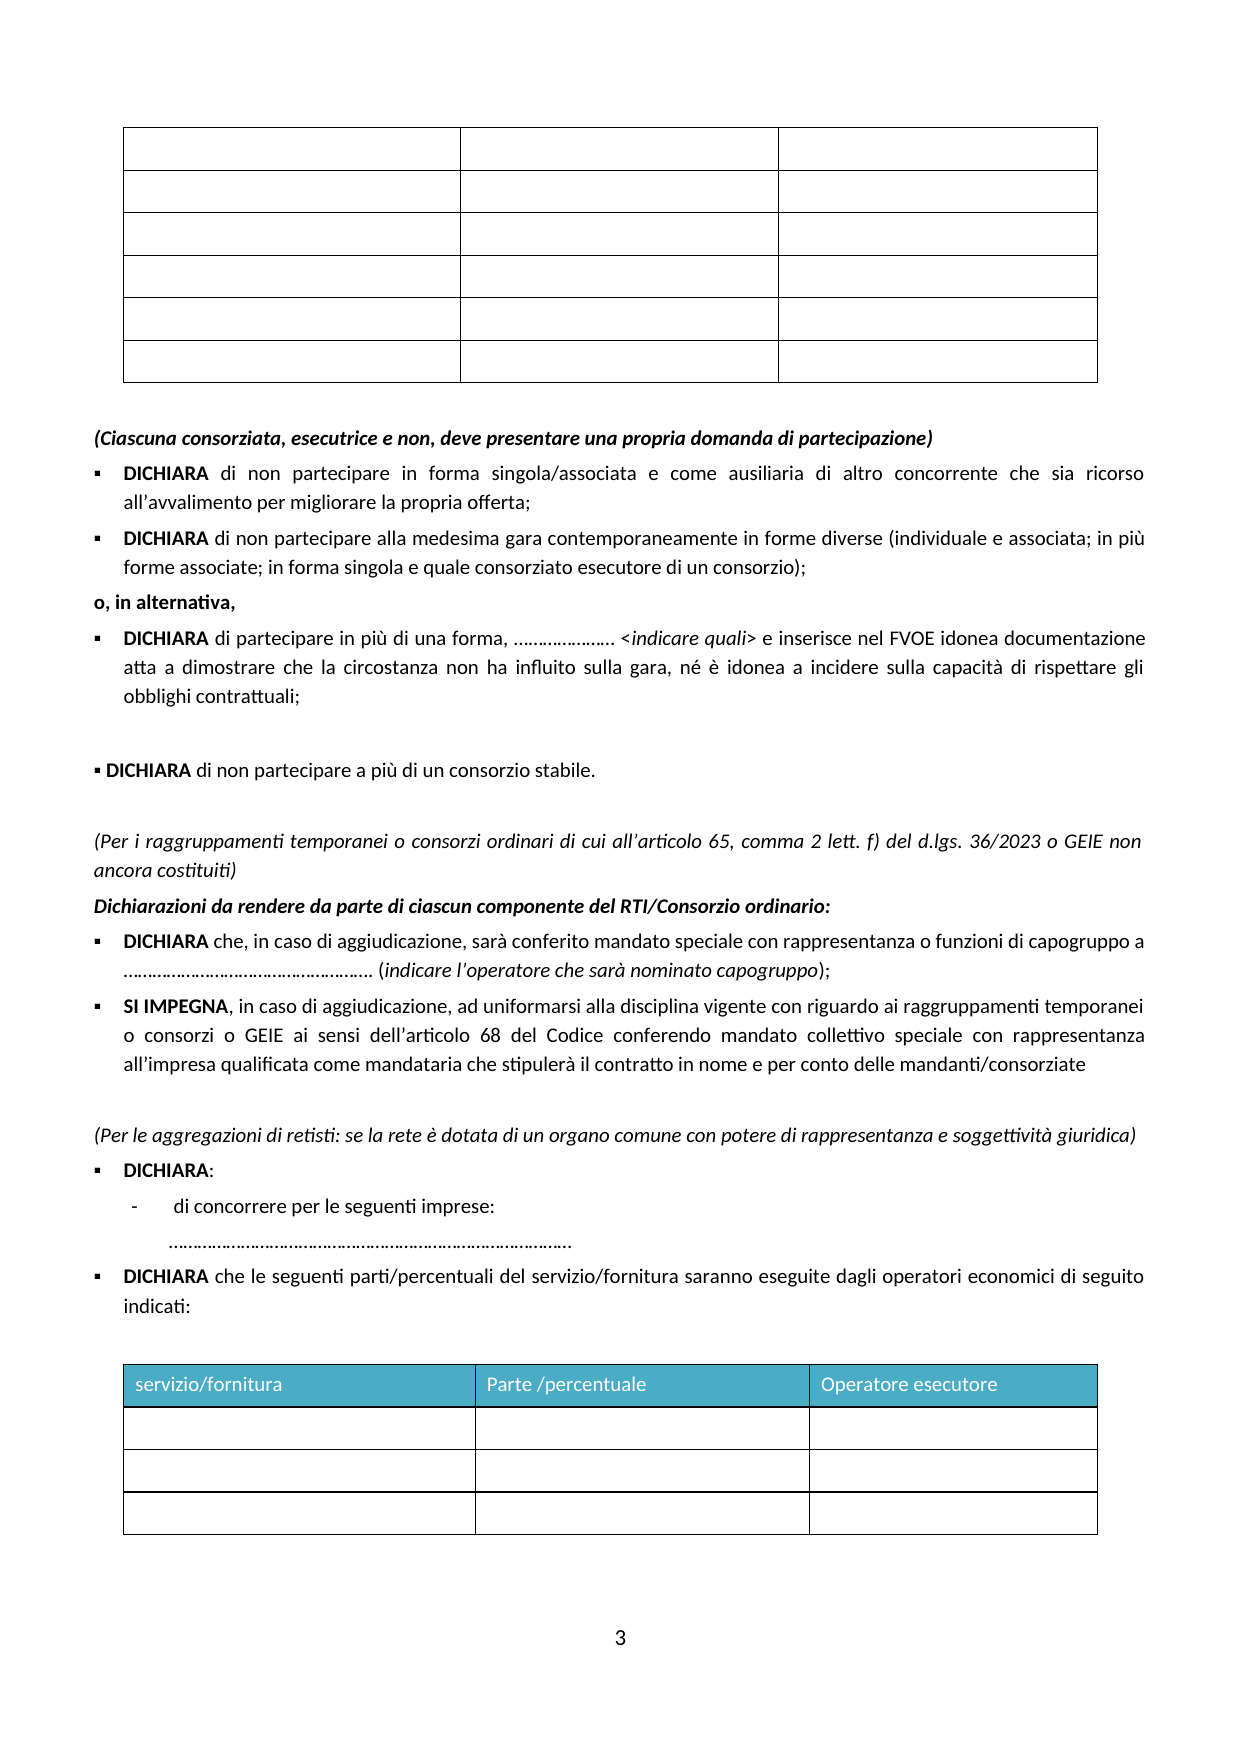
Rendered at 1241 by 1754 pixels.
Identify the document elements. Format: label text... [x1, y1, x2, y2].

table_cell [461, 171, 778, 212]
table_cell [124, 213, 460, 254]
table_cell [779, 213, 1097, 254]
table_header Parte /percentuale [476, 1365, 809, 1406]
table_cell [476, 1493, 809, 1534]
table_cell [461, 341, 778, 382]
table_cell [810, 1450, 1097, 1491]
table_cell [779, 341, 1097, 382]
table_cell [779, 298, 1097, 339]
text ▪ DICHIARA di non partecipare a più di un consorzio stabile. [94, 757, 1146, 783]
table_cell [124, 171, 460, 212]
table_cell [461, 128, 778, 169]
text (Per le aggregazioni di retisti: se la rete è dotata di un organo comune con potere di rappresentanza e soggettività giuridica) [94, 1122, 1146, 1147]
table_cell [779, 171, 1097, 212]
text ▪ DICHIARA di non partecipare alla medesima gara contemporaneamente in forme diverse (individuale e associata; in più forme associate; in forma singola e quale consorziato esecutore di un consorzio); [94, 525, 1146, 579]
table_cell [810, 1493, 1097, 1534]
text (Per i raggruppamenti temporanei o consorzi ordinari di cui all’articolo 65, comma 2 lett. f) del d.lgs. 36/2023 o GEIE non ancora costituiti) [94, 828, 1146, 883]
text ………………………………………………………………………… [94, 1228, 1146, 1254]
table_cell [476, 1408, 809, 1449]
text o, in alternativa, [94, 589, 1146, 615]
table_header Operatore esecutore [810, 1365, 1097, 1406]
table_cell [124, 1450, 475, 1491]
text ▪ DICHIARA di non partecipare in forma singola/associata e come ausiliaria di altro concorrente che sia ricorso all’avvalimento per migliorare la propria offerta; [94, 460, 1146, 515]
table_cell [461, 213, 778, 254]
table_header servizio/fornitura [124, 1365, 475, 1406]
table_cell [124, 298, 460, 339]
table_cell [779, 128, 1097, 169]
table_cell [461, 298, 778, 339]
text ▪ DICHIARA che le seguenti parti/percentuali del servizio/fornitura saranno eseguite dagli operatori economici di seguito indicati: [94, 1264, 1146, 1318]
text (Ciascuna consorziata, esecutrice e non, deve presentare una propria domanda di partecipazione) [94, 425, 1146, 450]
text ▪ DICHIARA di partecipare in più di una forma, ………………… <indicare quali> e inserisce nel FVOE idonea documentazione atta a dimostrare che la circostanza non ha influito sulla gara, né è idonea a incidere sulla capacità di rispettare gli obblighi contrattuali; [94, 625, 1146, 708]
list di concorrere per le seguenti imprese: [131, 1193, 1146, 1218]
table_cell [779, 256, 1097, 297]
table_cell [124, 256, 460, 297]
table_cell [124, 1493, 475, 1534]
table_cell [810, 1408, 1097, 1449]
table_cell [124, 341, 460, 382]
text ▪ DICHIARA: [94, 1157, 1146, 1183]
text Dichiarazioni da rendere da parte di ciascun componente del RTI/Consorzio ordinario: [94, 893, 1146, 918]
table_cell [124, 128, 460, 169]
text ▪ SI IMPEGNA, in caso di aggiudicazione, ad uniformarsi alla disciplina vigente con riguardo ai raggruppamenti temporanei o consorzi o GEIE ai sensi dell’articolo 68 del Codice conferendo mandato collettivo speciale con rappresentanza all’impresa qualificata come mandataria che stipulerà il contratto in nome e per conto delle mandanti/consorziate [94, 993, 1146, 1077]
table_cell [124, 1408, 475, 1449]
table_cell [461, 256, 778, 297]
text ▪ DICHIARA che, in caso di aggiudicazione, sarà conferito mandato speciale con rappresentanza o funzioni di capogruppo a ……………………………………………. (indicare l’operatore che sarà nominato capogruppo); [94, 928, 1146, 983]
table_cell [476, 1450, 809, 1491]
